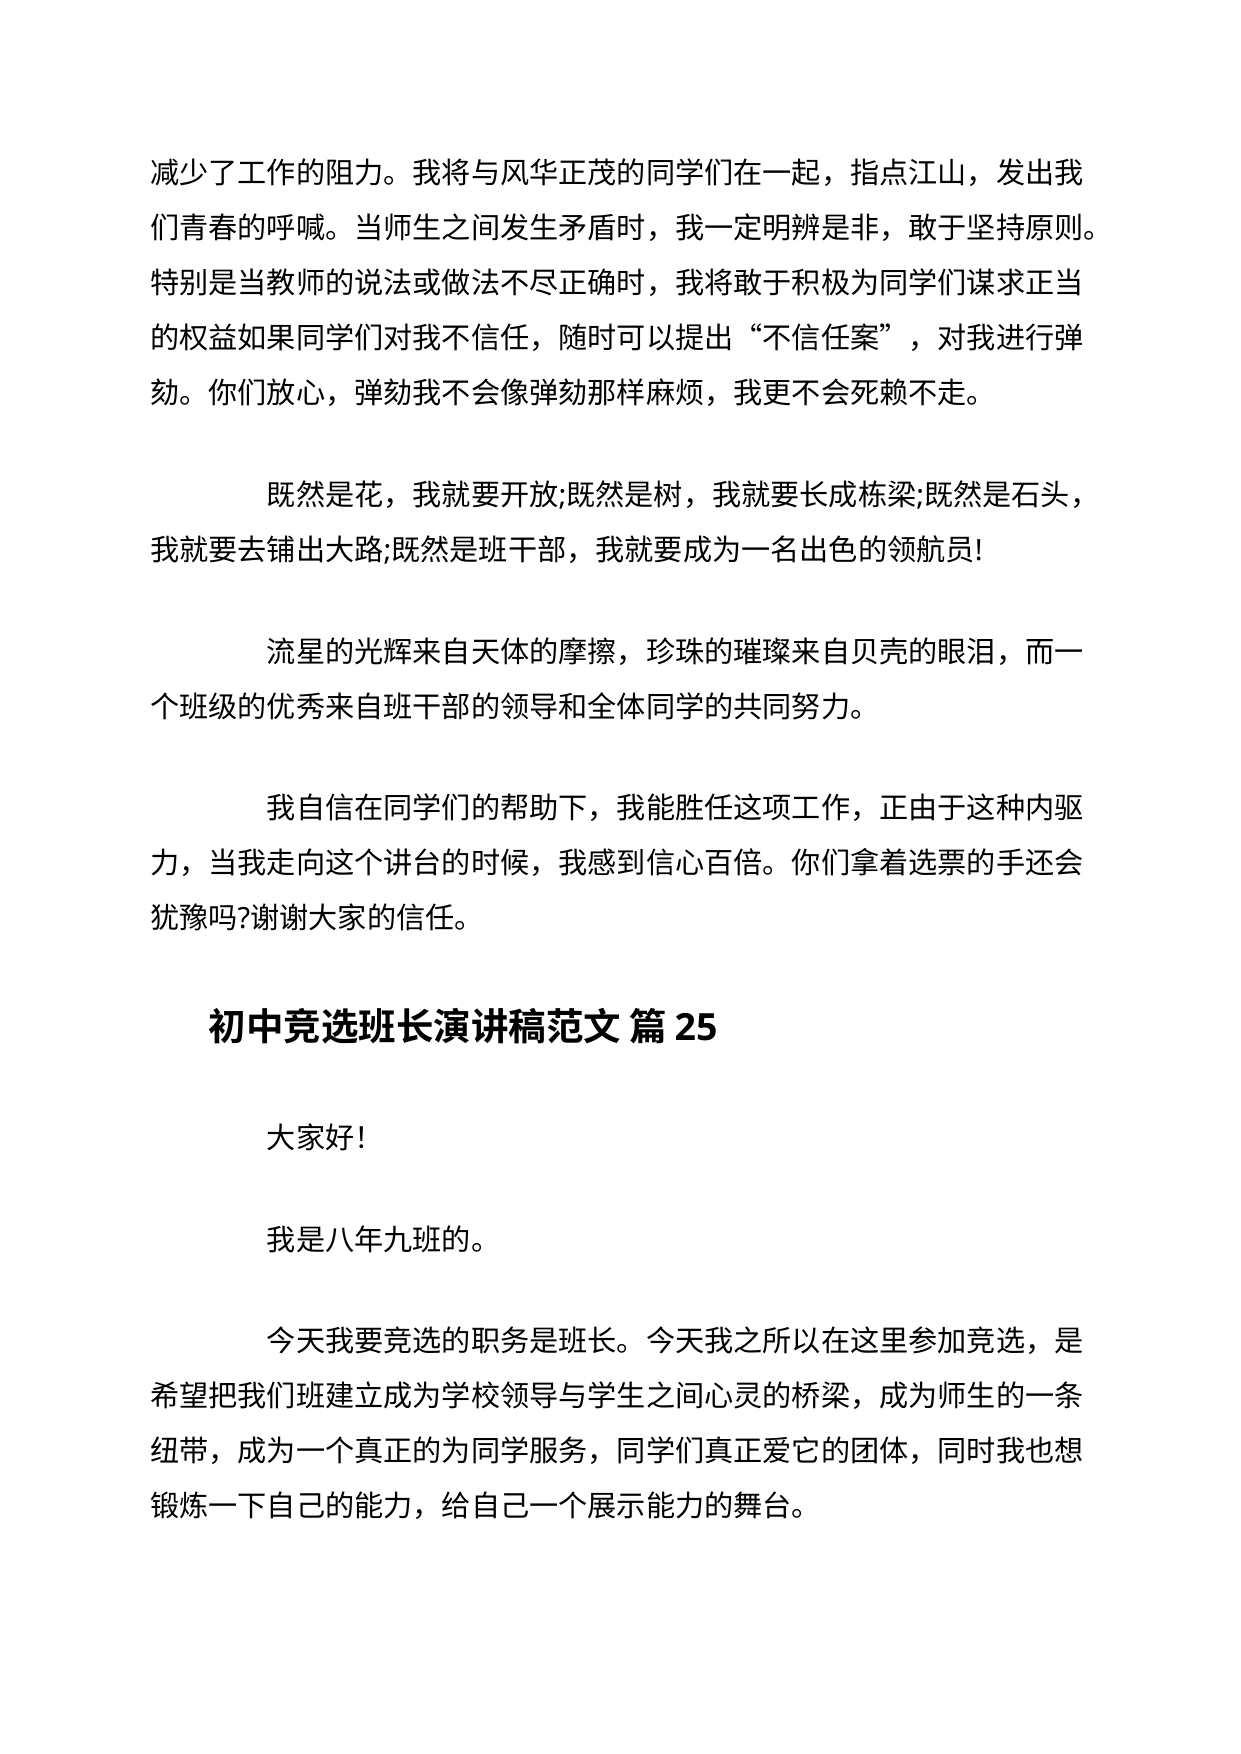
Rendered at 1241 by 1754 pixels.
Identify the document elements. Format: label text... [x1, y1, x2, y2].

text 今天我要竞选的职务是班长。今天我之所以在这里参加竞选，是希望把我们班建立成为学校领导与学生之间心灵的桥梁，成为师生的一条纽带，成为一个真正的为同学服务，同学们真正爱它的团体，同时我也想锻炼一下自己的能力，给自己一个展示能力的舞台。 [150, 1318, 1090, 1525]
text 流星的光辉来自天体的摩擦，珍珠的璀璨来自贝壳的眼泪，而一个班级的优秀来自班干部的领导和全体同学的共同努力。 [150, 628, 1090, 726]
text 我是八年九班的。 [150, 1216, 1090, 1258]
text 初中竞选班长演讲稿范文 篇25 [150, 997, 1090, 1051]
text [150, 150, 1090, 412]
text 大家好！ [150, 1114, 1090, 1157]
text 我自信在同学们的帮助下，我能胜任这项工作，正由于这种内驱力，当我走向这个讲台的时候，我感到信心百倍。你们拿着选票的手还会犹豫吗?谢谢大家的信任。 [150, 785, 1090, 937]
text 既然是花，我就要开放;既然是树，我就要长成栋梁;既然是石头，我就要去铺出大路;既然是班干部，我就要成为一名出色的领航员! [150, 471, 1090, 569]
